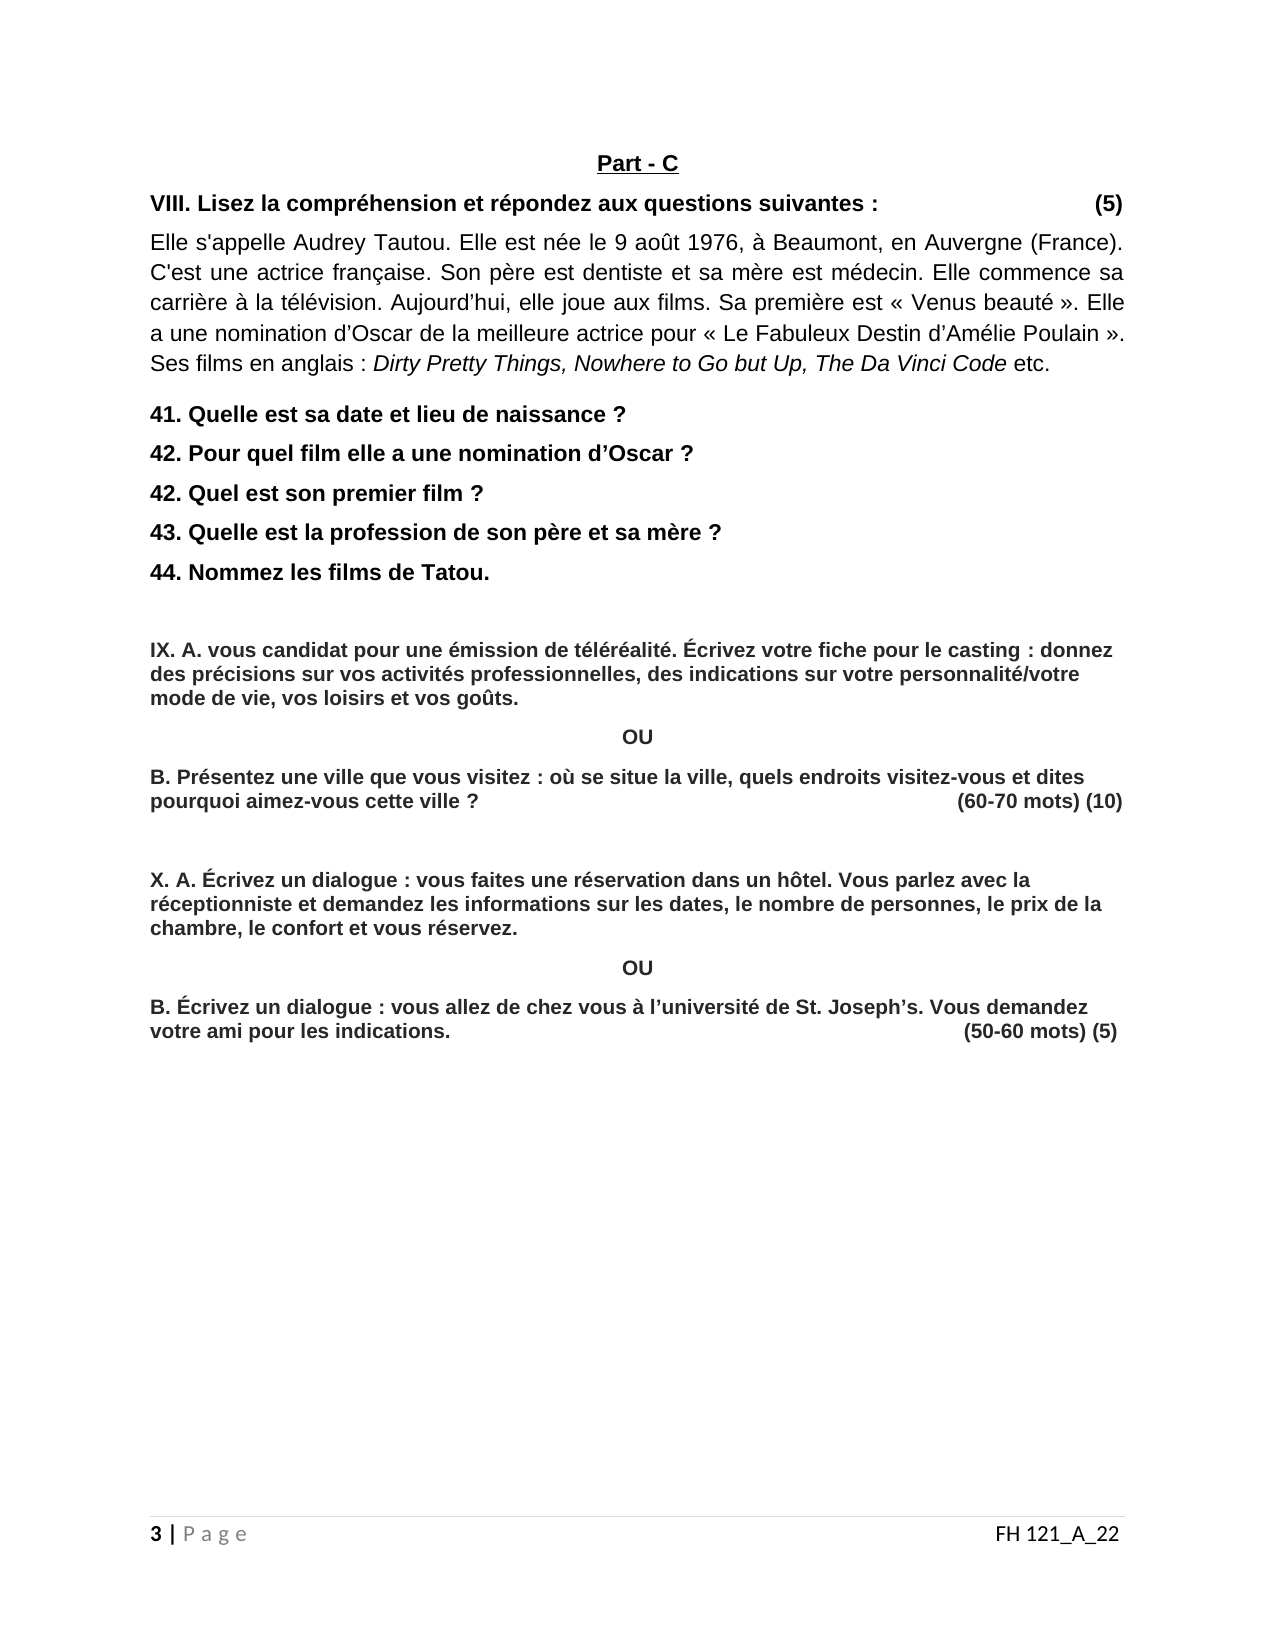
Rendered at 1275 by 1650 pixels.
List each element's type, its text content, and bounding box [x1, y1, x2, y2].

text 42. Pour quel film elle a une nomination d’Oscar ? [150, 440, 1125, 467]
text OU [150, 955, 1125, 979]
text X. A. Écrivez un dialogue : vous faites une réservation dans un hôtel. Vous parlez avec la réceptionniste et demandez les informations sur les dates, le nombre de personnes, le prix de la chambre, le confort et vous réservez. [150, 868, 1125, 940]
text Elle s'appelle Audrey Tautou. Elle est née le 9 août 1976, à Beaumont, en Auvergne (France). C'est une actrice française. Son père est dentiste et sa mère est médecin. Elle commence sa carrière à la télévision. Aujourd’hui, elle joue aux films. Sa première est « Venus beauté ». Elle a une nomination d’Oscar de la meilleure actrice pour « Le Fabuleux Destin d’Amélie Poulain ». Ses films en anglais : Dirty Pretty Things, Nowhere to Go but Up, The Da Vinci Code etc. [150, 229, 1125, 376]
text 44. Nommez les films de Tatou. [150, 559, 1125, 585]
text OU [150, 725, 1125, 749]
text B. Écrivez un dialogue : vous allez de chez vous à l’université de St. Joseph’s. Vous demandez votre ami pour les indications. (50-60 mots) (5) [150, 995, 1125, 1043]
text VIII. Lisez la compréhension et répondez aux questions suivantes : (5) [150, 189, 1125, 216]
text 42. Quel est son premier film ? [150, 480, 1125, 506]
text IX. A. vous candidat pour une émission de téléréalité. Écrivez votre fiche pour le casting : donnez des précisions sur vos activités professionnelles, des indications sur votre personnalité/votre mode de vie, vos loisirs et vos goûts. [150, 638, 1125, 709]
text 41. Quelle est sa date et lieu de naissance ? [150, 401, 1125, 427]
text B. Présentez une ville que vous visitez : où se situe la ville, quels endroits visitez-vous et dites pourquoi aimez-vous cette ville ? (60-70 mots) (10) [150, 765, 1125, 813]
text Part - C [150, 150, 1125, 176]
text 43. Quelle est la profession de son père et sa mère ? [150, 519, 1125, 546]
